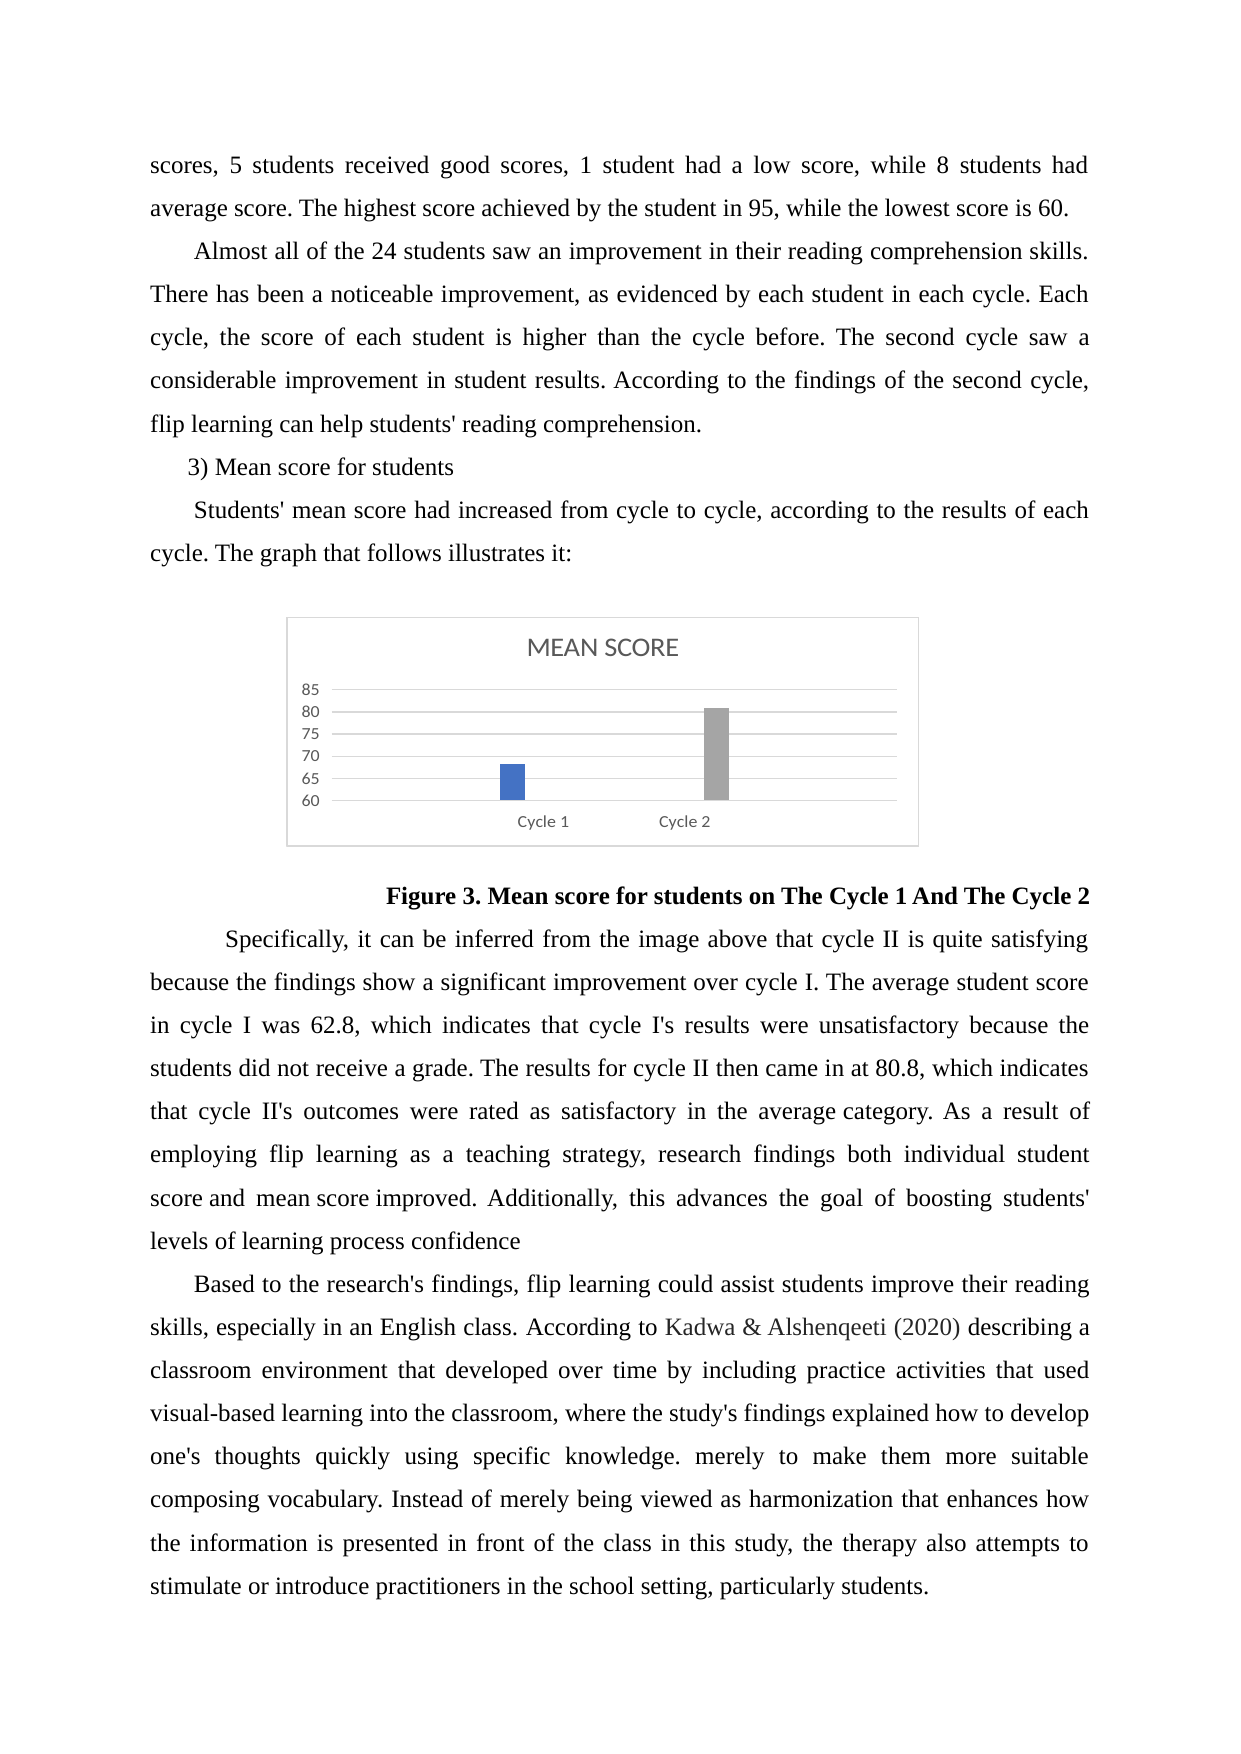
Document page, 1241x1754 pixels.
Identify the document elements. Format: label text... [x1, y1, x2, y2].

text Figure 3. Mean score for students on The Cycle 1 And The Cycle 2 [150, 624, 1090, 909]
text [150, 150, 1090, 222]
text Students' mean score had increased from cycle to cycle, according to the results of each cycle. The graph that follows illustrates it: [150, 495, 1090, 567]
text Specifically, it can be inferred from the image above that cycle II is quite satisfying because the findings show a significant improvement over cycle I. The average student score in cycle I was 62.8, which indicates that cycle I's results were unsatisfactory because the students did not receive a grade. The results for cycle II then came in at 80.8, which indicates that cycle II's outcomes were rated as satisfactory in the average category. As a result of employing flip learning as a teaching strategy, research findings both individual student score and mean score improved. Additionally, this advances the goal of boosting students' levels of learning process confidence [150, 924, 1090, 1254]
text Based to the research's findings, flip learning could assist students improve their reading skills, especially in an English class. According to Kadwa & Alshenqeeti (2020) describing a classroom environment that developed over time by including practice activities that used visual-based learning into the classroom, where the study's findings explained how to develop one's thoughts quickly using specific knowledge. merely to make them more suitable composing vocabulary. Instead of merely being viewed as harmonization that enhances how the information is presented in front of the class in this study, the therapy also attempts to stimulate or introduce practitioners in the school setting, particularly students. [150, 1269, 1090, 1599]
text Almost all of the 24 students saw an improvement in their reading comprehension skills. There has been a noticeable improvement, as evidenced by each student in each cycle. Each cycle, the score of each student is higher than the cycle before. The second cycle saw a considerable improvement in student results. According to the findings of the second cycle, flip learning can help students' reading comprehension. [150, 236, 1090, 437]
text 3) Mean score for students [187, 452, 1090, 481]
